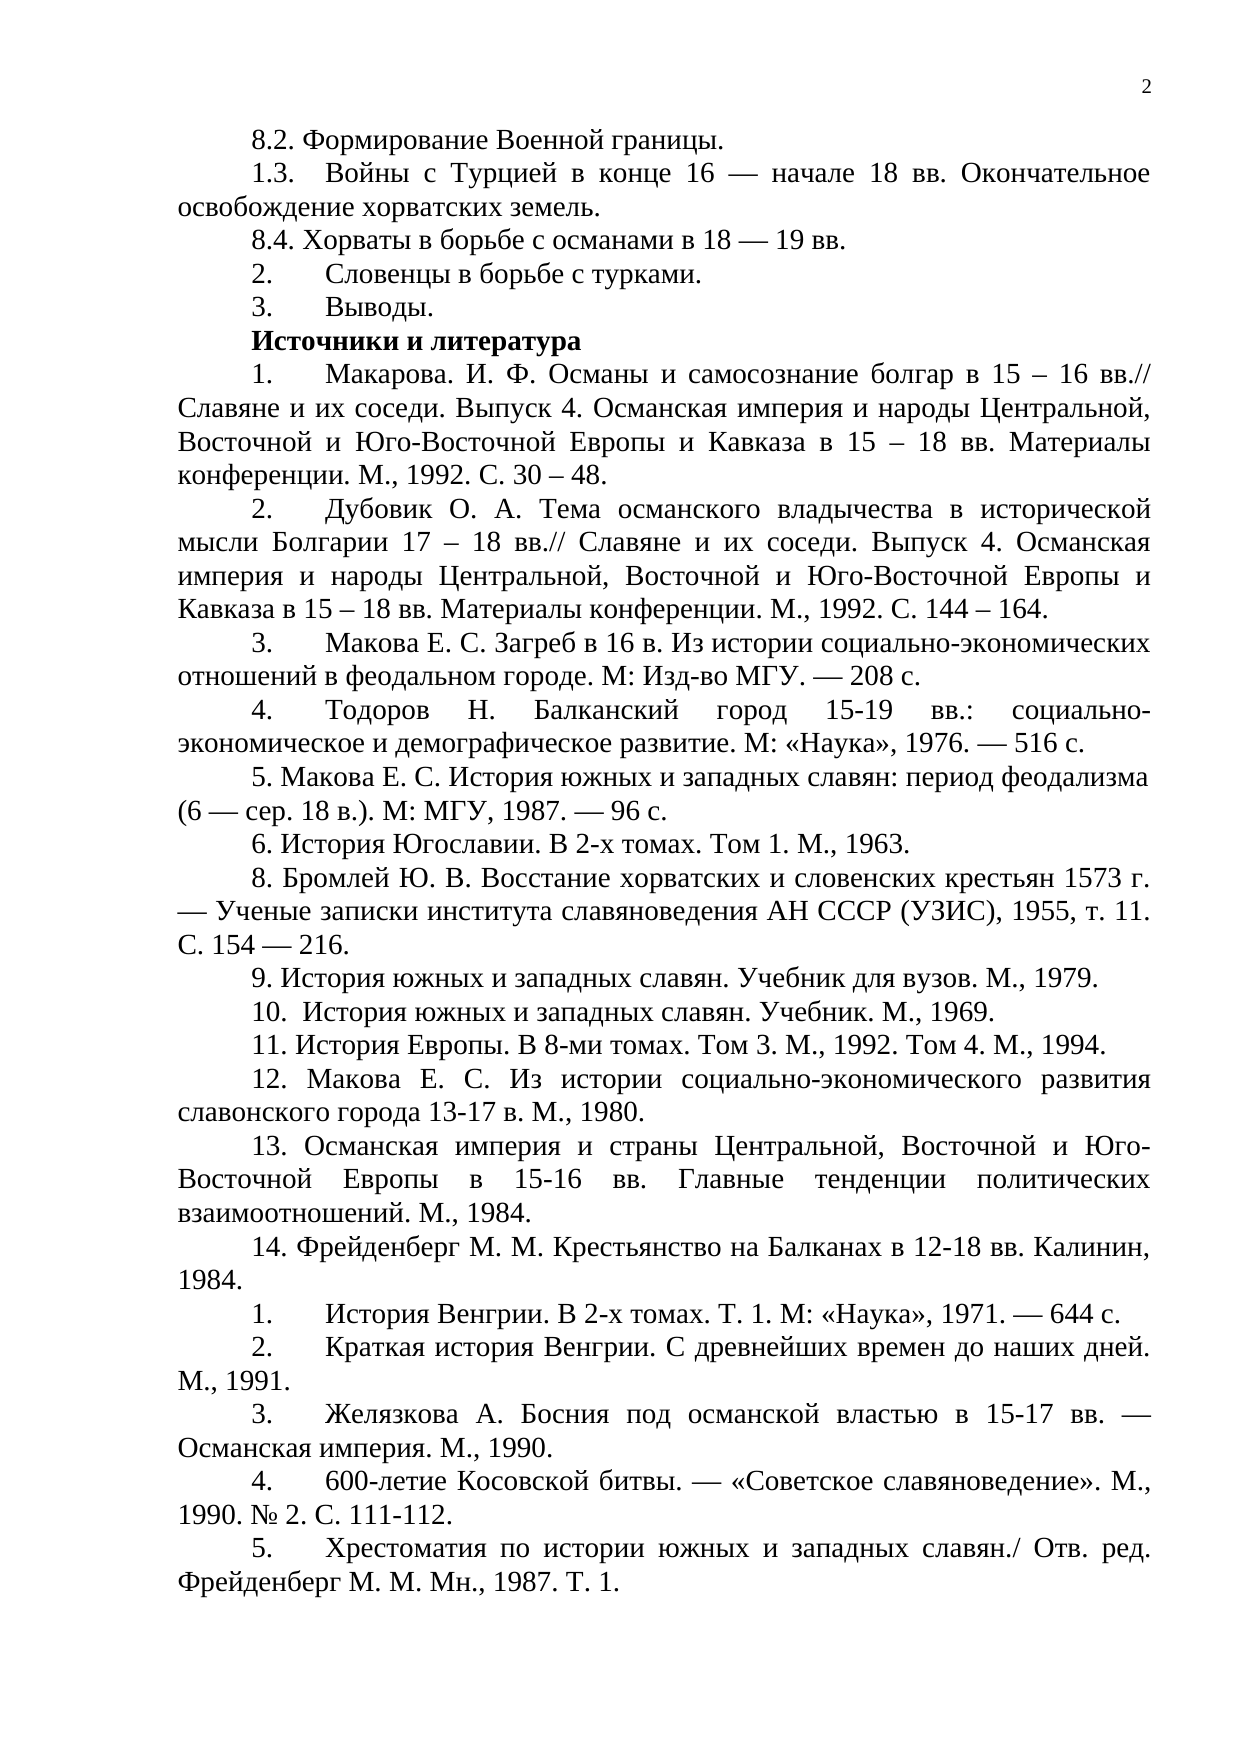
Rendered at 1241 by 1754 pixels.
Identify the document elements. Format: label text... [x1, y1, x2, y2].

text 5. Макова Е. С. История южных и западных славян: период феодализма (6 — сер. 18 в.). М: МГУ, 1987. — 96 с. [177, 759, 1152, 826]
list Хрестоматия по истории южных и западных славян./ Отв. ред. Фрейденберг М. М. Мн., 1987. Т. 1. [177, 1531, 1152, 1598]
list Выводы. [177, 289, 1152, 323]
list Тодоров Н. Балканский город 15-19 вв.: социально-экономическое и демографическое развитие. М: «Наука», 1976. — 516 с. [177, 692, 1152, 759]
text 6. История Югославии. В 2-х томах. Том ., 1963. [177, 826, 1152, 860]
text 9. История южных и западных славян. Учебник для вузов. М., 1979. [177, 960, 1152, 994]
list Макарова. И. Ф. Османы и самосознание болгар в 15 – 16 вв.// Славяне и их соседи. Выпуск 4. Османская империя и народы Центральной, Восточной и Юго-Восточной Европы и Кавказа в 15 – 18 вв. Материалы конференции. М., 1992. С. 30 – 48. [177, 357, 1152, 491]
list Дубовик О. А. Тема османского владычества в исторической мысли Болгарии 17 – 18 вв.// Славяне и их соседи. Выпуск 4. Османская империя и народы Центральной, Восточной и Юго-Восточной Европы и Кавказа в 15 – 18 вв. Материалы конференции. М., 1992. С. 144 – 164. [177, 491, 1152, 625]
text 11. История Европы. В 8-ми томах. Том ., 1992. Том ., 1994. [177, 1027, 1152, 1061]
list История Венгрии. В 2-х томах. Т. 1. М: «Наука», 1971. — 644 с. [177, 1296, 1152, 1329]
text 14. Фрейденберг М. М. Крестьянство на Балканах в 12-18 вв. Калинин, 1984. [177, 1229, 1152, 1296]
list 600-летие Косовской битвы. — «Советское славяноведение». М., 1990. № 2. С. 111-112. [177, 1463, 1152, 1531]
subtitle Источники и литература [177, 323, 1077, 357]
list Войны с Турцией в конце 16 — начале 18 вв. Окончательное освобождение хорватских земель. [177, 155, 1152, 222]
text 8.2. Формирование Военной границы. [177, 122, 1152, 155]
text 8. Бромлей Ю. В. Восстание хорватских и словенских крестьян . — Ученые записки института славяноведения АН СССР (УЗИС), 1955, т. 11. С. 154 — 216. [177, 860, 1152, 960]
list Краткая история Венгрии. С древнейших времен до наших дней. М., 1991. [177, 1329, 1152, 1396]
text 12. Макова Е. С. Из истории социально-экономического развития славонского города 13-17 в. М., 1980. [177, 1061, 1152, 1128]
list Макова Е. С. Загреб в 16 в. Из истории социально-экономических отношений в феодальном городе. М: Изд-во МГУ. — 208 с. [177, 625, 1152, 692]
text 13. Османская империя и страны Центральной, Восточной и Юго-Восточной Европы в 15-16 вв. Главные тенденции политических взаимоотношений. М., 1984. [177, 1128, 1152, 1229]
list Словенцы в борьбе с турками. [177, 256, 1152, 289]
text 10. История южных и западных славян. Учебник. М., 1969. [177, 994, 1152, 1027]
text 8.4. Хорваты в борьбе с османами в 18 — 19 вв. [177, 222, 1152, 256]
list Желязкова А. Босния под османской властью в 15-17 вв. — Османская империя. М., 1990. [177, 1396, 1152, 1463]
